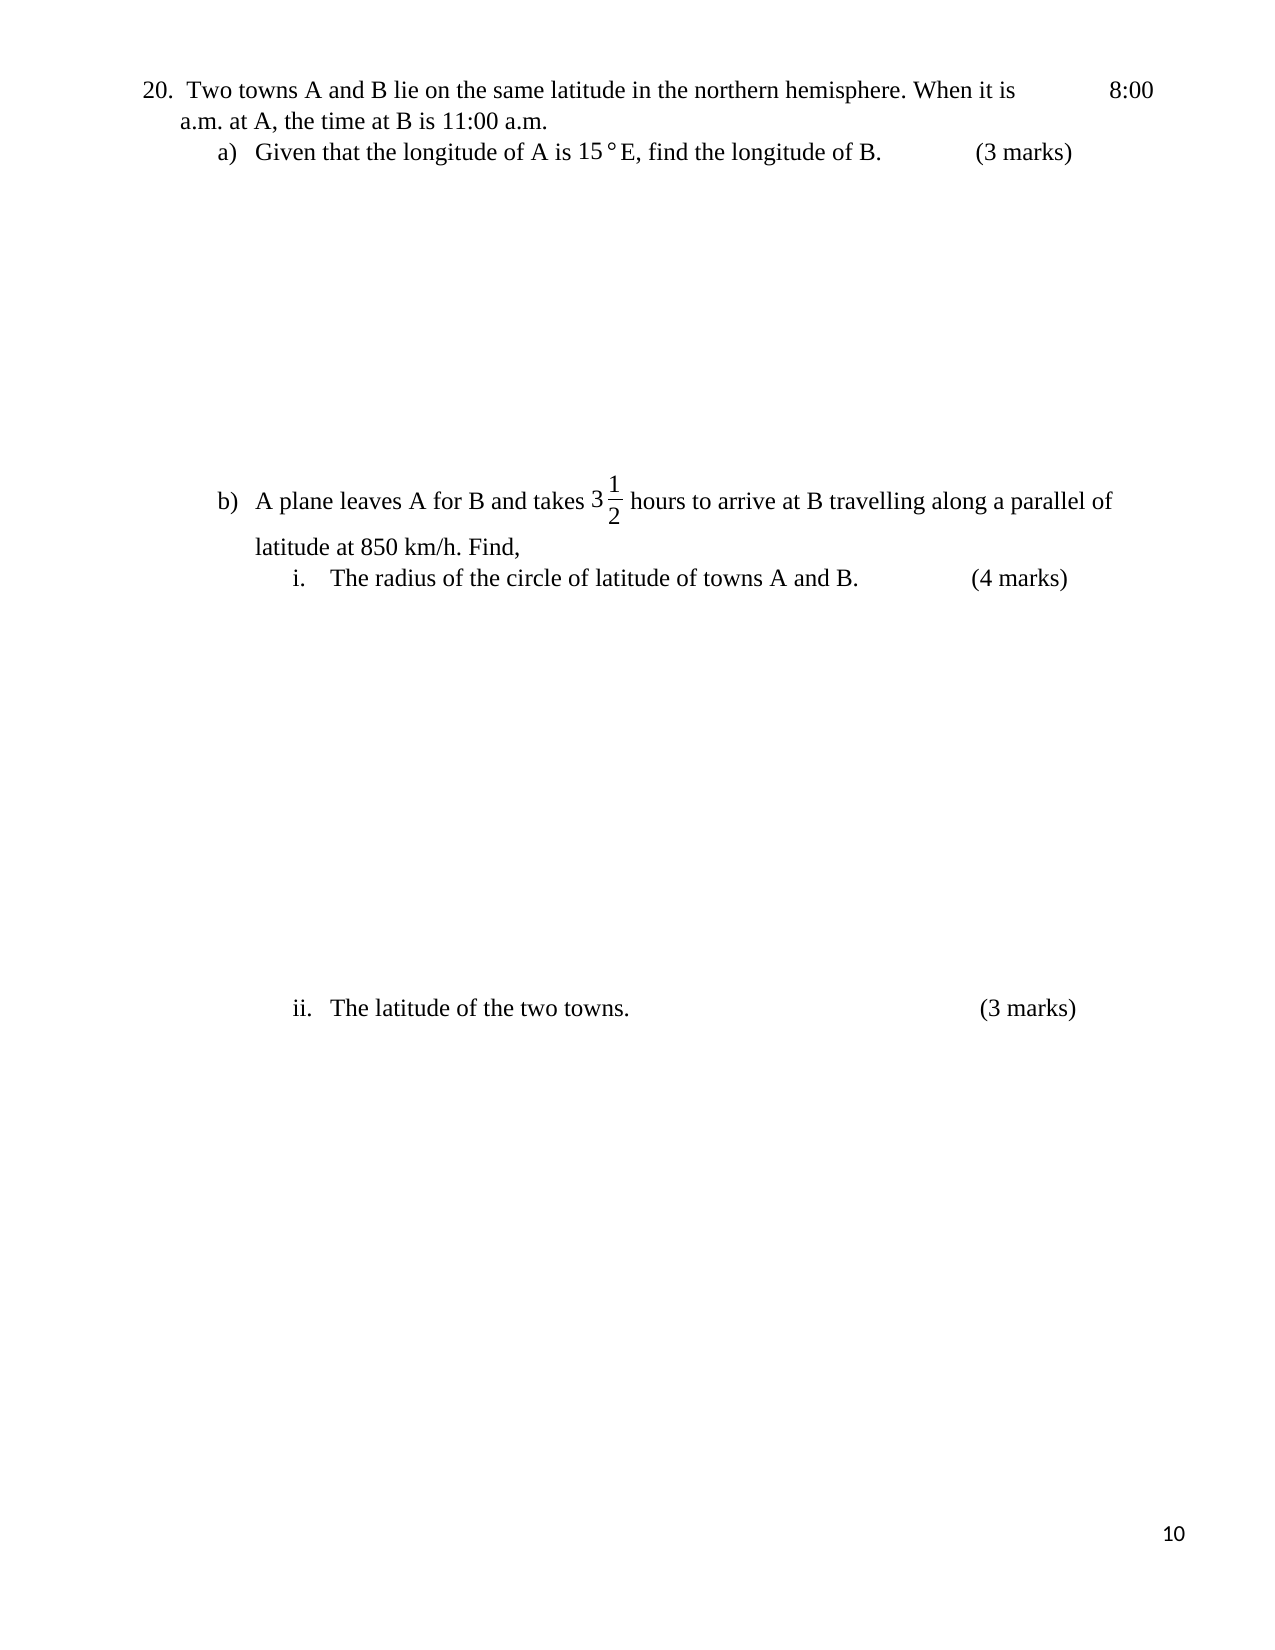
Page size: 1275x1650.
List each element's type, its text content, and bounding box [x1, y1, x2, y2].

list The latitude of the two towns. (3 marks) [292, 993, 1185, 1021]
list The radius of the circle of latitude of towns A and B. (4 marks) [292, 563, 1185, 592]
list A plane leaves A for B and takes hours to arrive at B travelling along a parallel of latitude at 850 km/h. Find, [217, 471, 1185, 561]
list Given that the longitude of A is E, find the longitude of B. (3 marks) [217, 137, 1185, 166]
list Two towns A and B lie on the same latitude in the northern hemisphere. When it is 8:00 a.m. at A, the time at B is 11:00 a.m. [142, 75, 1185, 135]
